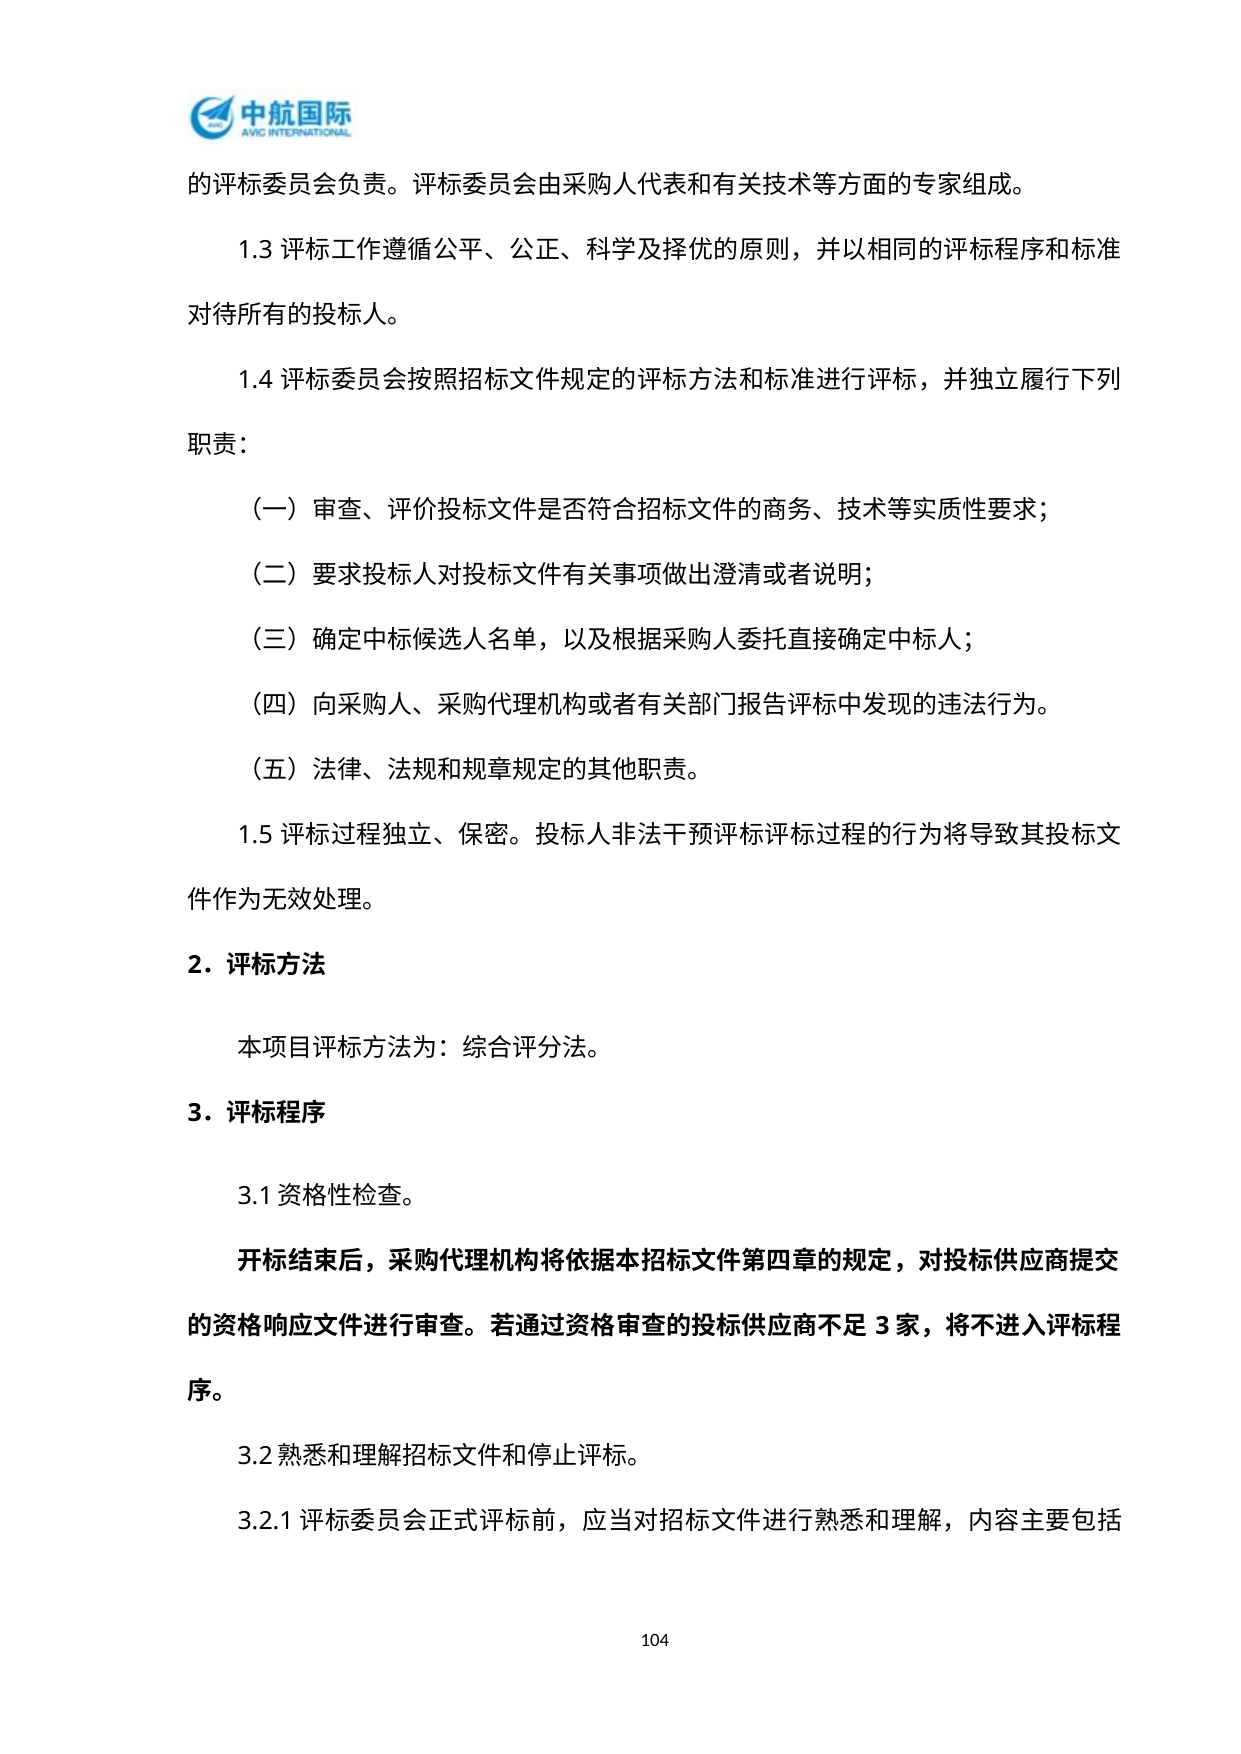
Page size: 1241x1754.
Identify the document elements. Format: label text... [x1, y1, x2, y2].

text 1.4 评标委员会按照招标文件规定的评标方法和标准进行评标，并独立履行下列职责： [187, 345, 1122, 475]
text （五）法律、法规和规章规定的其他职责。 [187, 735, 1122, 800]
text （二）要求投标人对投标文件有关事项做出澄清或者说明； [187, 540, 1122, 605]
text 开标结束后，采购代理机构将依据本招标文件第四章的规定，对投标供应商提交的资格响应文件进行审查。若通过资格审查的投标供应商不足3家，将不进入评标程序。 [187, 1226, 1122, 1421]
list 审查、评价投标文件是否符合招标文件的商务、技术等实质性要求； [187, 475, 1122, 540]
text 1.2 评标工作由采购代理机构负责组织，具体评标事务由采购代理机构依法组建的评标委员会负责。评标委员会由采购人代表和有关技术等方面的专家组成。 [187, 150, 1122, 215]
text 1.5 评标过程独立、保密。投标人非法干预评标评标过程的行为将导致其投标文件作为无效处理。 [187, 800, 1122, 930]
text 本项目评标方法为：综合评分法。 [187, 1013, 1122, 1078]
picture [187, 88, 358, 145]
text 3.1资格性检查。 [187, 1161, 1122, 1226]
text 3．评标程序 [187, 1078, 1122, 1143]
text 3.2.1评标委员会正式评标前，应当对招标文件进行熟悉和理解，内容主要包括招标文件中采购项目技术/服务和商务要求、评标方法和标准以及可能涉及签订政府采购合同的内容等。 [187, 1486, 1122, 1551]
text （四）向采购人、采购代理机构或者有关部门报告评标中发现的违法行为。 [187, 670, 1122, 735]
text 1.3 评标工作遵循公平、公正、科学及择优的原则，并以相同的评标程序和标准对待所有的投标人。 [187, 215, 1122, 345]
text 2．评标方法 [187, 930, 1122, 995]
text （三）确定中标候选人名单，以及根据采购人委托直接确定中标人； [187, 605, 1122, 670]
text 3.2熟悉和理解招标文件和停止评标。 [187, 1421, 1122, 1486]
